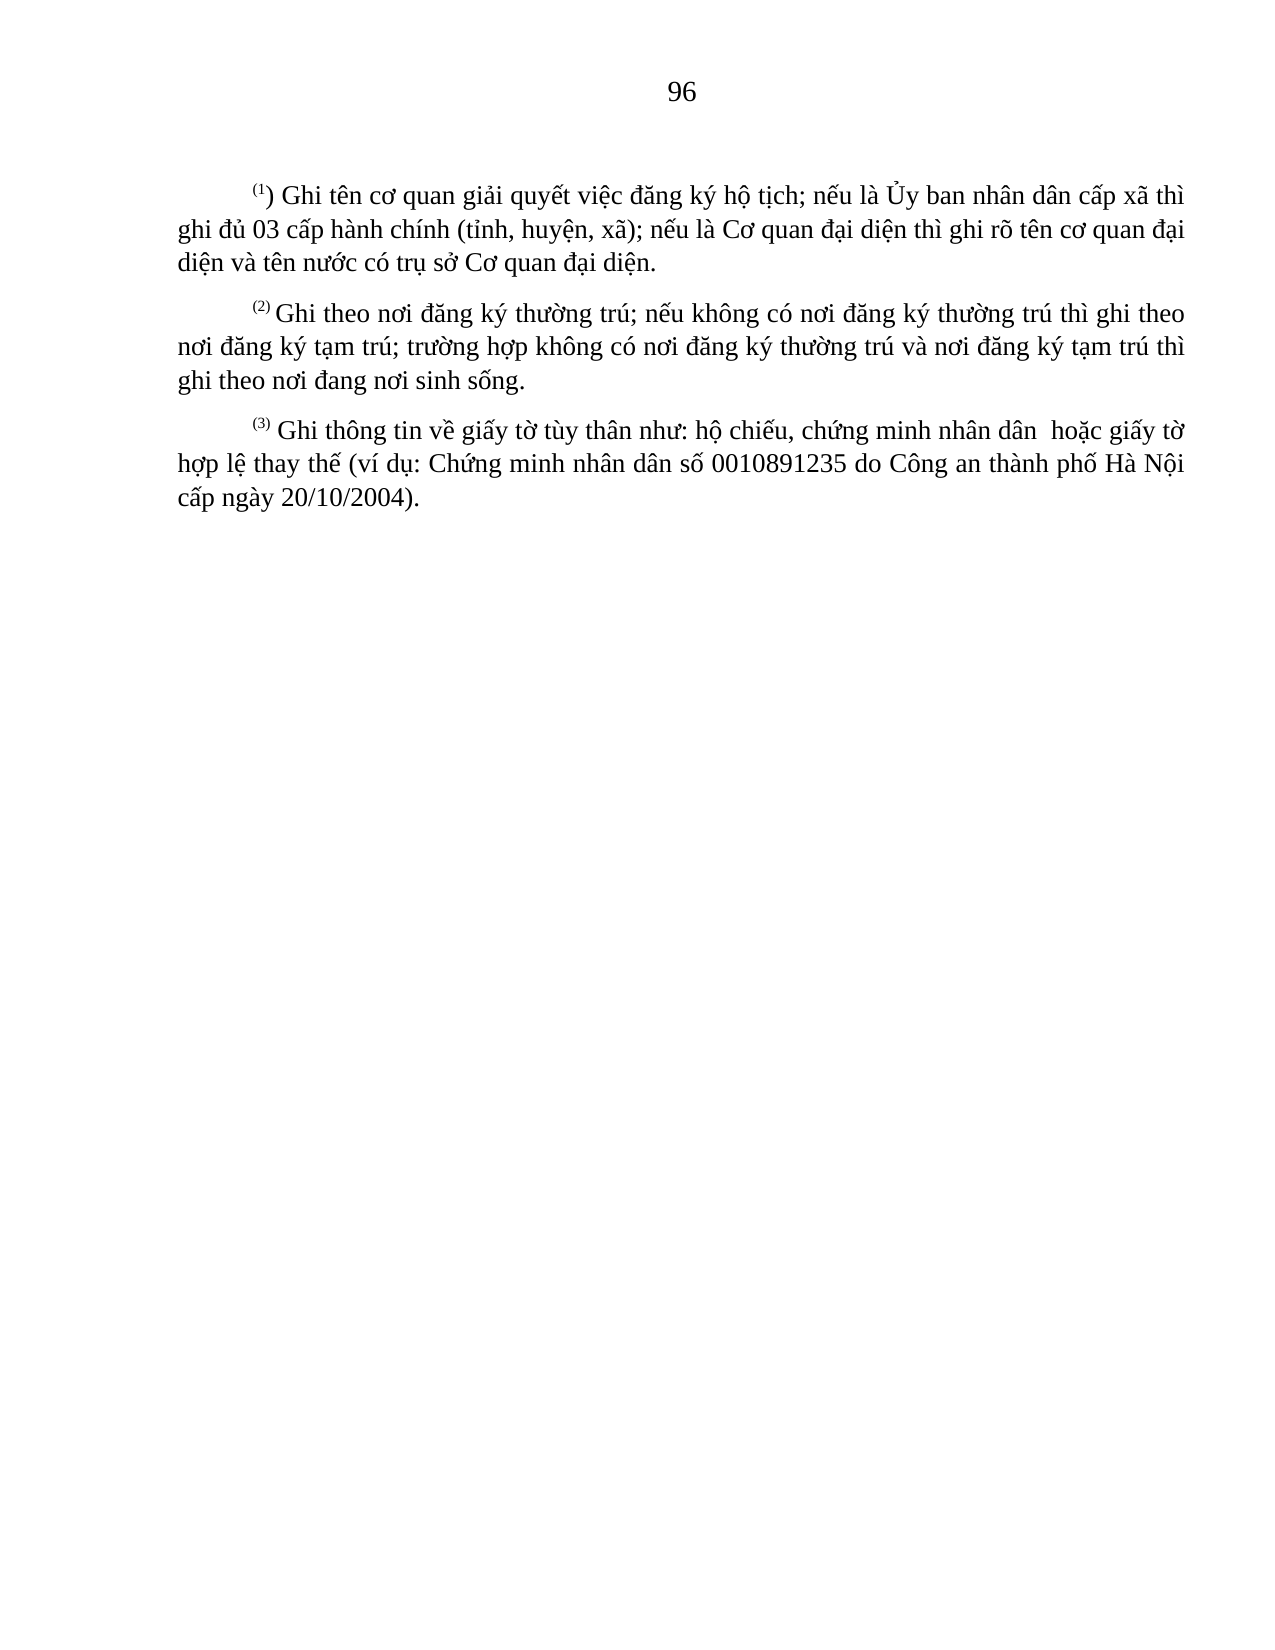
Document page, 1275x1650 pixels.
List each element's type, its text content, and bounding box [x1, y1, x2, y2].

text (2) Ghi theo nơi đăng ký thường trú; nếu không có nơi đăng ký thường trú thì ghi theo nơi đăng ký tạm trú; trường hợp không có nơi đăng ký thường trú và nơi đăng ký tạm trú thì ghi theo nơi đang nơi sinh sống. [177, 297, 1186, 395]
text (3) Ghi thông tin về giấy tờ tùy thân như: hộ chiếu, chứng minh nhân dân hoặc giấy tờ hợp lệ thay thế (ví dụ: Chứng minh nhân dân số 0010891235 do Công an thành phố Hà Nội cấp ngày 20/10/2004). [177, 414, 1186, 512]
text (1) Ghi tên cơ quan giải quyết việc đăng ký hộ tịch; nếu là Ủy ban nhân dân cấp xã thì ghi đủ 03 cấp hành chính (tỉnh, huyện, xã); nếu là Cơ quan đại diện thì ghi rõ tên cơ quan đại diện và tên nước có trụ sở Cơ quan đại diện. [177, 179, 1186, 278]
